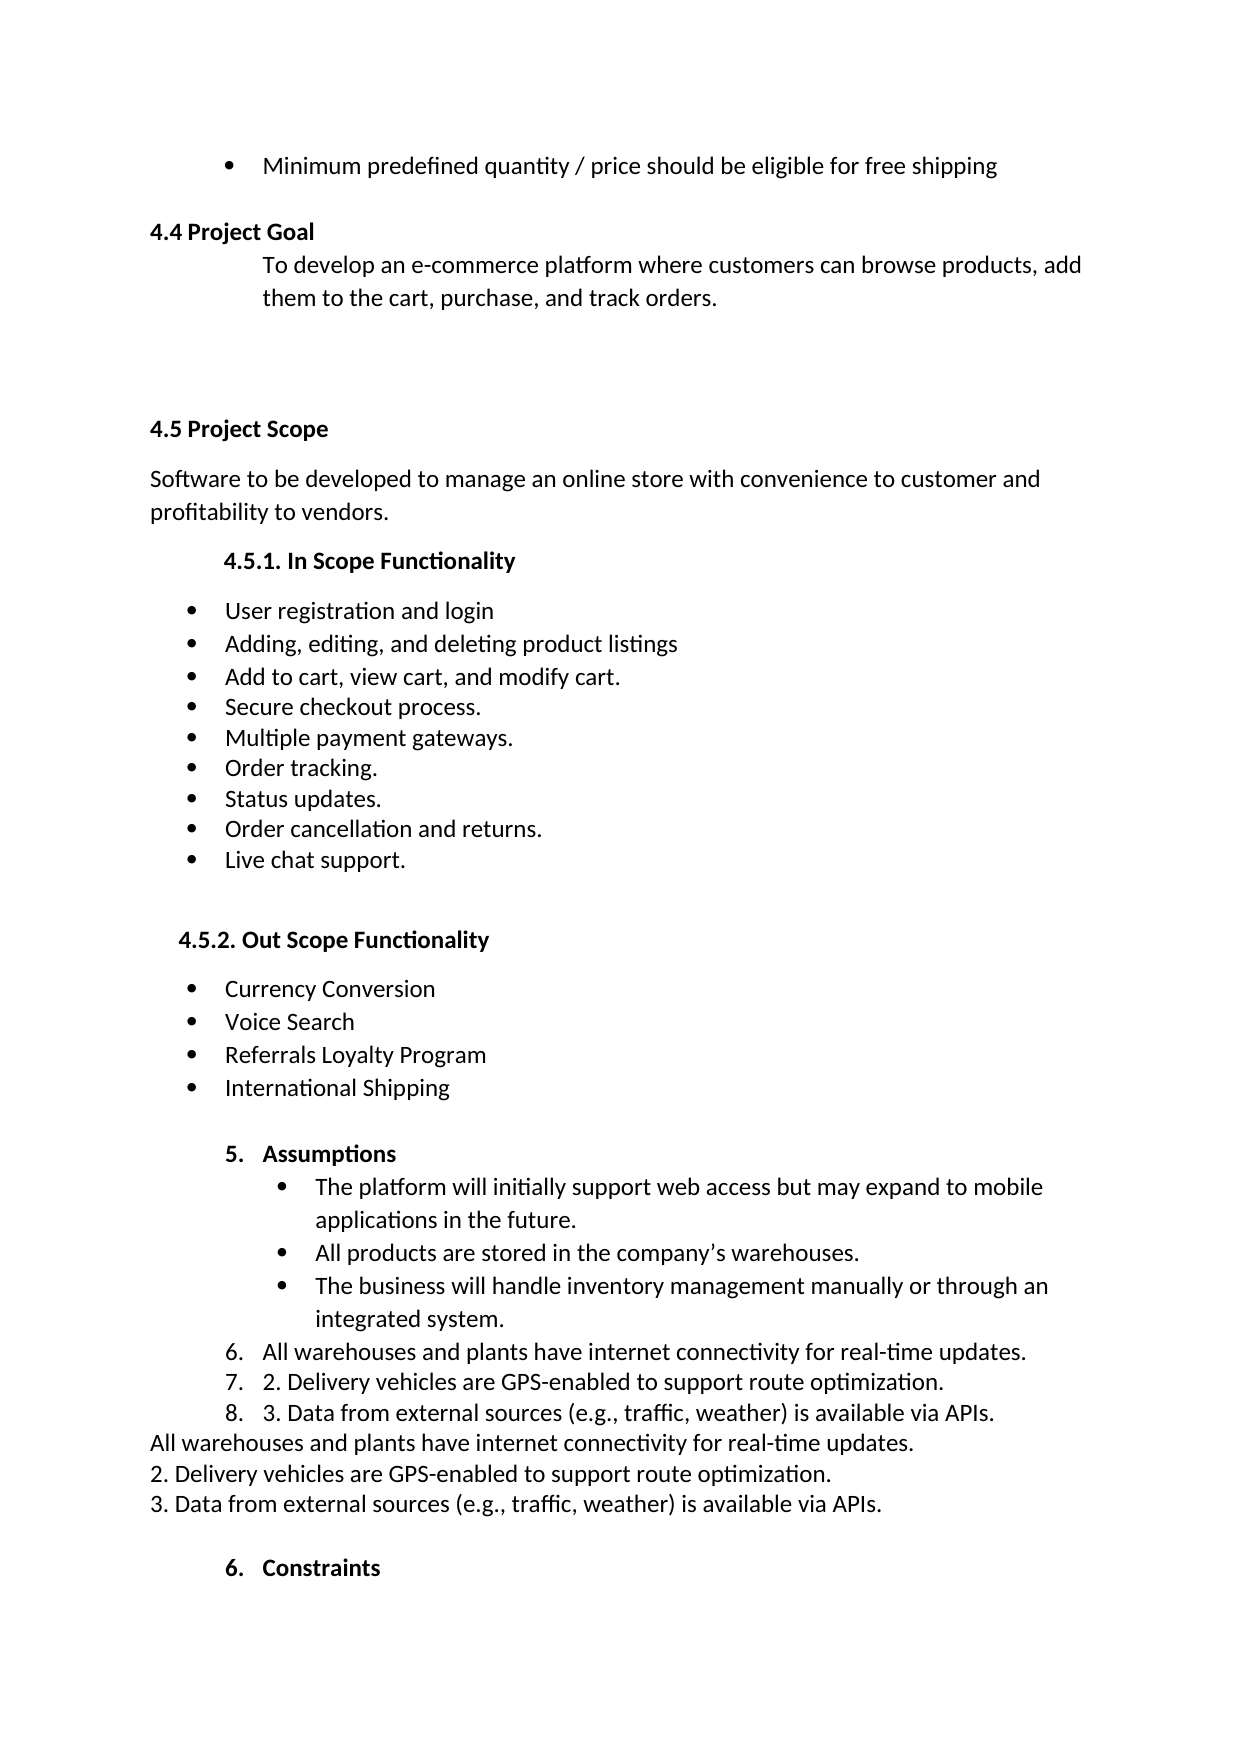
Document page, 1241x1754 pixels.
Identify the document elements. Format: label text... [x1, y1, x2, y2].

list Constraints [225, 1552, 1090, 1582]
text Software to be developed to manage an online store with convenience to customer and profitability to vendors. [150, 463, 1090, 526]
list Project Scope [150, 413, 1090, 444]
text 4.5.2. Out Scope Functionality [150, 924, 1090, 954]
list The business will handle inventory management manually or through an integrated system. [278, 1270, 1090, 1333]
list Referrals Loyalty Program [187, 1039, 1090, 1070]
text All warehouses and plants have internet connectivity for real-time updates. [150, 1427, 1090, 1458]
list Assumptions [225, 1138, 1090, 1169]
list Minimum predefined quantity / price should be eligible for free shipping [225, 150, 1090, 181]
list Add to cart, view cart, and modify cart. [187, 661, 1090, 691]
list 3. Data from external sources (e.g., traffic, weather) is available via APIs. [225, 1397, 1090, 1427]
list International Shipping [187, 1072, 1090, 1103]
list Voice Search [187, 1007, 1090, 1037]
list Adding, editing, and deleting product listings [187, 628, 1090, 658]
text 2. Delivery vehicles are GPS-enabled to support route optimization. [150, 1458, 1090, 1488]
list Order cancellation and returns. [187, 813, 1090, 844]
list Live chat support. [187, 844, 1090, 874]
list Status updates. [187, 783, 1090, 813]
list Project Goal [150, 216, 1090, 246]
list The platform will initially support web access but may expand to mobile applications in the future. [278, 1171, 1090, 1234]
list Currency Conversion [187, 974, 1090, 1004]
list All warehouses and plants have internet connectivity for real-time updates. [225, 1336, 1090, 1366]
list To develop an e-commerce platform where customers can browse products, add them to the cart, purchase, and track orders. [262, 249, 1090, 312]
list 2. Delivery vehicles are GPS-enabled to support route optimization. [225, 1366, 1090, 1397]
text 3. Data from external sources (e.g., traffic, weather) is available via APIs. [150, 1488, 1090, 1519]
list Secure checkout process. [187, 691, 1090, 722]
list Order tracking. [187, 752, 1090, 783]
list Multiple payment gateways. [187, 722, 1090, 752]
text 4.5.1. In Scope Functionality [150, 545, 1090, 576]
list All products are stored in the company’s warehouses. [278, 1237, 1090, 1267]
list User registration and login [187, 595, 1090, 626]
